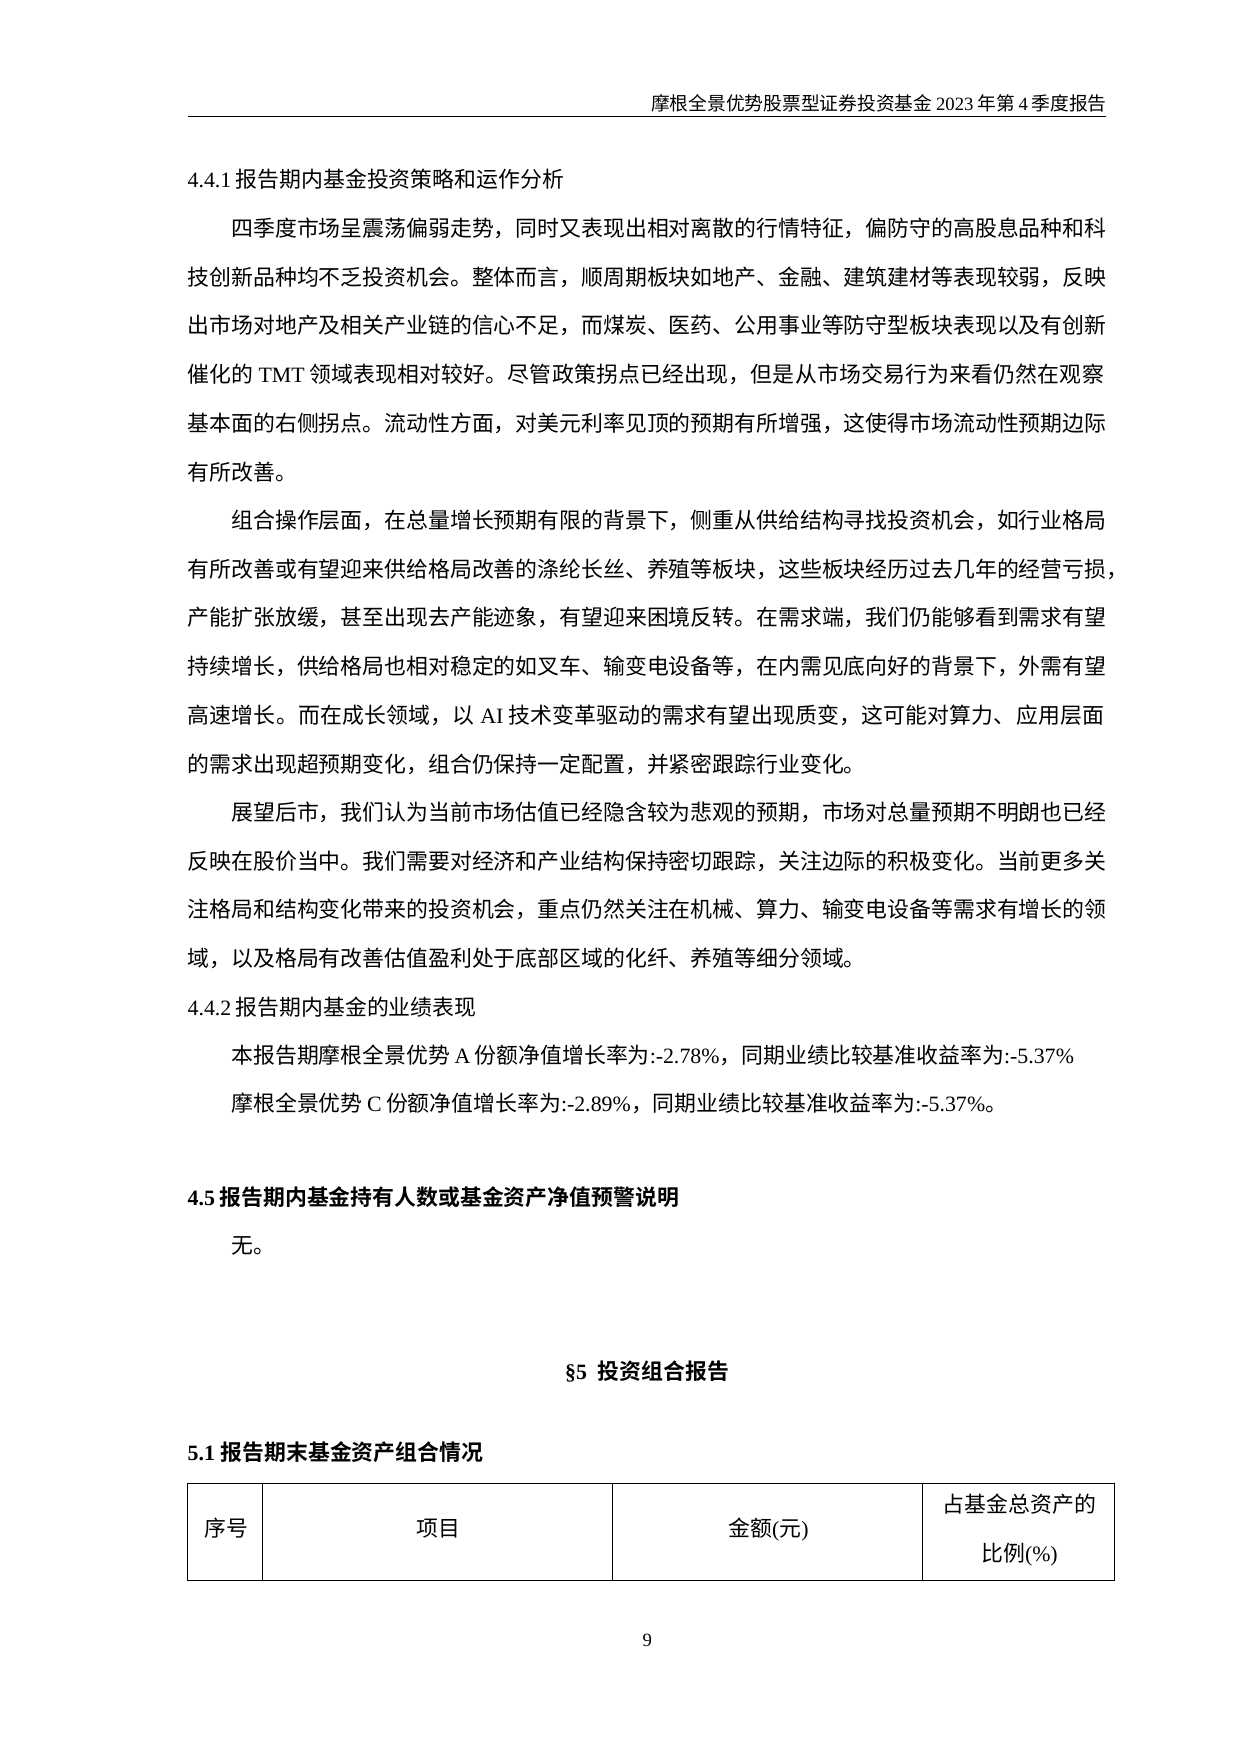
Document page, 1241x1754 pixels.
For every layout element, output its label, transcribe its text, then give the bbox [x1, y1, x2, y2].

table_header 金额(元) [613, 1484, 922, 1580]
text 四季度市场呈震荡偏弱走势，同时又表现出相对离散的行情特征，偏防守的高股息品种和科技创新品种均不乏投资机会。整体而言，顺周期板块如地产、金融、建筑建材等表现较弱，反映出市场对地产及相关产业链的信心不足，而煤炭、医药、公用事业等防守型板块表现以及有创新催化的TMT领域表现相对较好。尽管政策拐点已经出现，但是从市场交易行为来看仍然在观察基本面的右侧拐点。流动性方面，对美元利率见顶的预期有所增强，这使得市场流动性预期边际有所改善。 [187, 210, 1106, 487]
text 无。 [187, 1227, 1106, 1260]
subtitle §5 投资组合报告 [187, 1353, 1106, 1386]
text 组合操作层面，在总量增长预期有限的背景下，侧重从供给结构寻找投资机会，如行业格局有所改善或有望迎来供给格局改善的涤纶长丝、养殖等板块，这些板块经历过去几年的经营亏损，产能扩张放缓，甚至出现去产能迹象，有望迎来困境反转。在需求端，我们仍能够看到需求有望持续增长，供给格局也相对稳定的如叉车、输变电设备等，在内需见底向好的背景下，外需有望高速增长。而在成长领域，以AI技术变革驱动的需求有望出现质变，这可能对算力、应用层面的需求出现超预期变化，组合仍保持一定配置，并紧密跟踪行业变化。 [187, 502, 1106, 779]
text 4.4.1报告期内基金投资策略和运作分析 [187, 162, 1106, 194]
text 展望后市，我们认为当前市场估值已经隐含较为悲观的预期，市场对总量预期不明朗也已经反映在股价当中。我们需要对经济和产业结构保持密切跟踪，关注边际的积极变化。当前更多关注格局和结构变化带来的投资机会，重点仍然关注在机械、算力、输变电设备等需求有增长的领域，以及格局有改善估值盈利处于底部区域的化纤、养殖等细分领域。 [187, 794, 1106, 973]
table_header 序号 [188, 1484, 262, 1580]
text 摩根全景优势C份额净值增长率为:-2.89%，同期业绩比较基准收益率为:-5.37%。 [187, 1086, 1106, 1118]
text 5.1 报告期末基金资产组合情况 [187, 1434, 1106, 1467]
table_header 占基金总资产的比例(%) [923, 1484, 1114, 1580]
text 4.5报告期内基金持有人数或基金资产净值预警说明 [187, 1179, 1106, 1212]
text 本报告期摩根全景优势A份额净值增长率为:-2.78%，同期业绩比较基准收益率为:-5.37% [187, 1037, 1106, 1070]
text 4.4.2报告期内基金的业绩表现 [187, 989, 1106, 1022]
table_header 项目 [263, 1484, 612, 1580]
